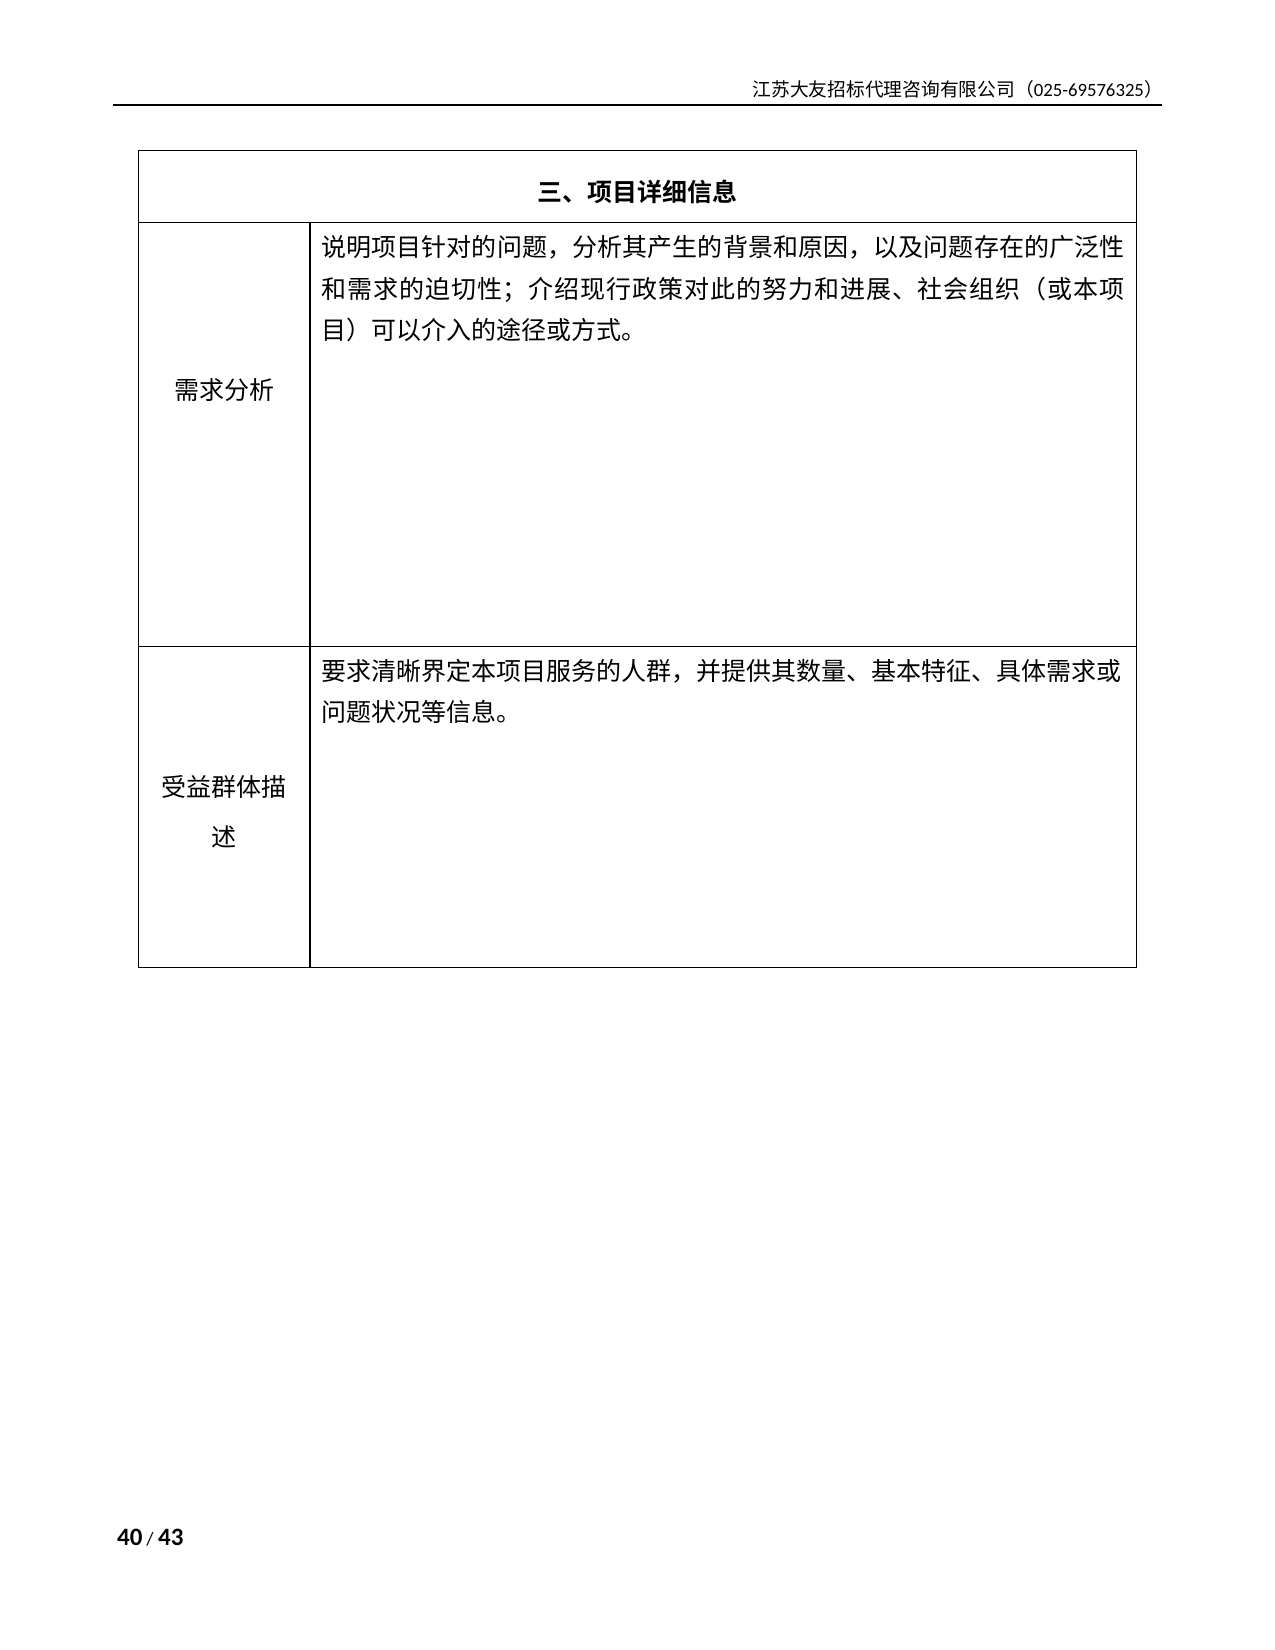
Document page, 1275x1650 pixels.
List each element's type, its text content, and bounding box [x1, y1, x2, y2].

table_cell 要求清晰界定本项目服务的人群，并提供其数量、基本特征、具体需求或问题状况等信息。 [311, 647, 1136, 967]
table_cell 受益群体描述 [139, 647, 309, 967]
table_cell 说明项目针对的问题，分析其产生的背景和原因，以及问题存在的广泛性和需求的迫切性；介绍现行政策对此的努力和进展、社会组织（或本项目）可以介入的途径或方式。 [311, 223, 1136, 646]
table_cell 需求分析 [139, 223, 309, 646]
table_cell 三、项目详细信息 [139, 151, 1136, 222]
